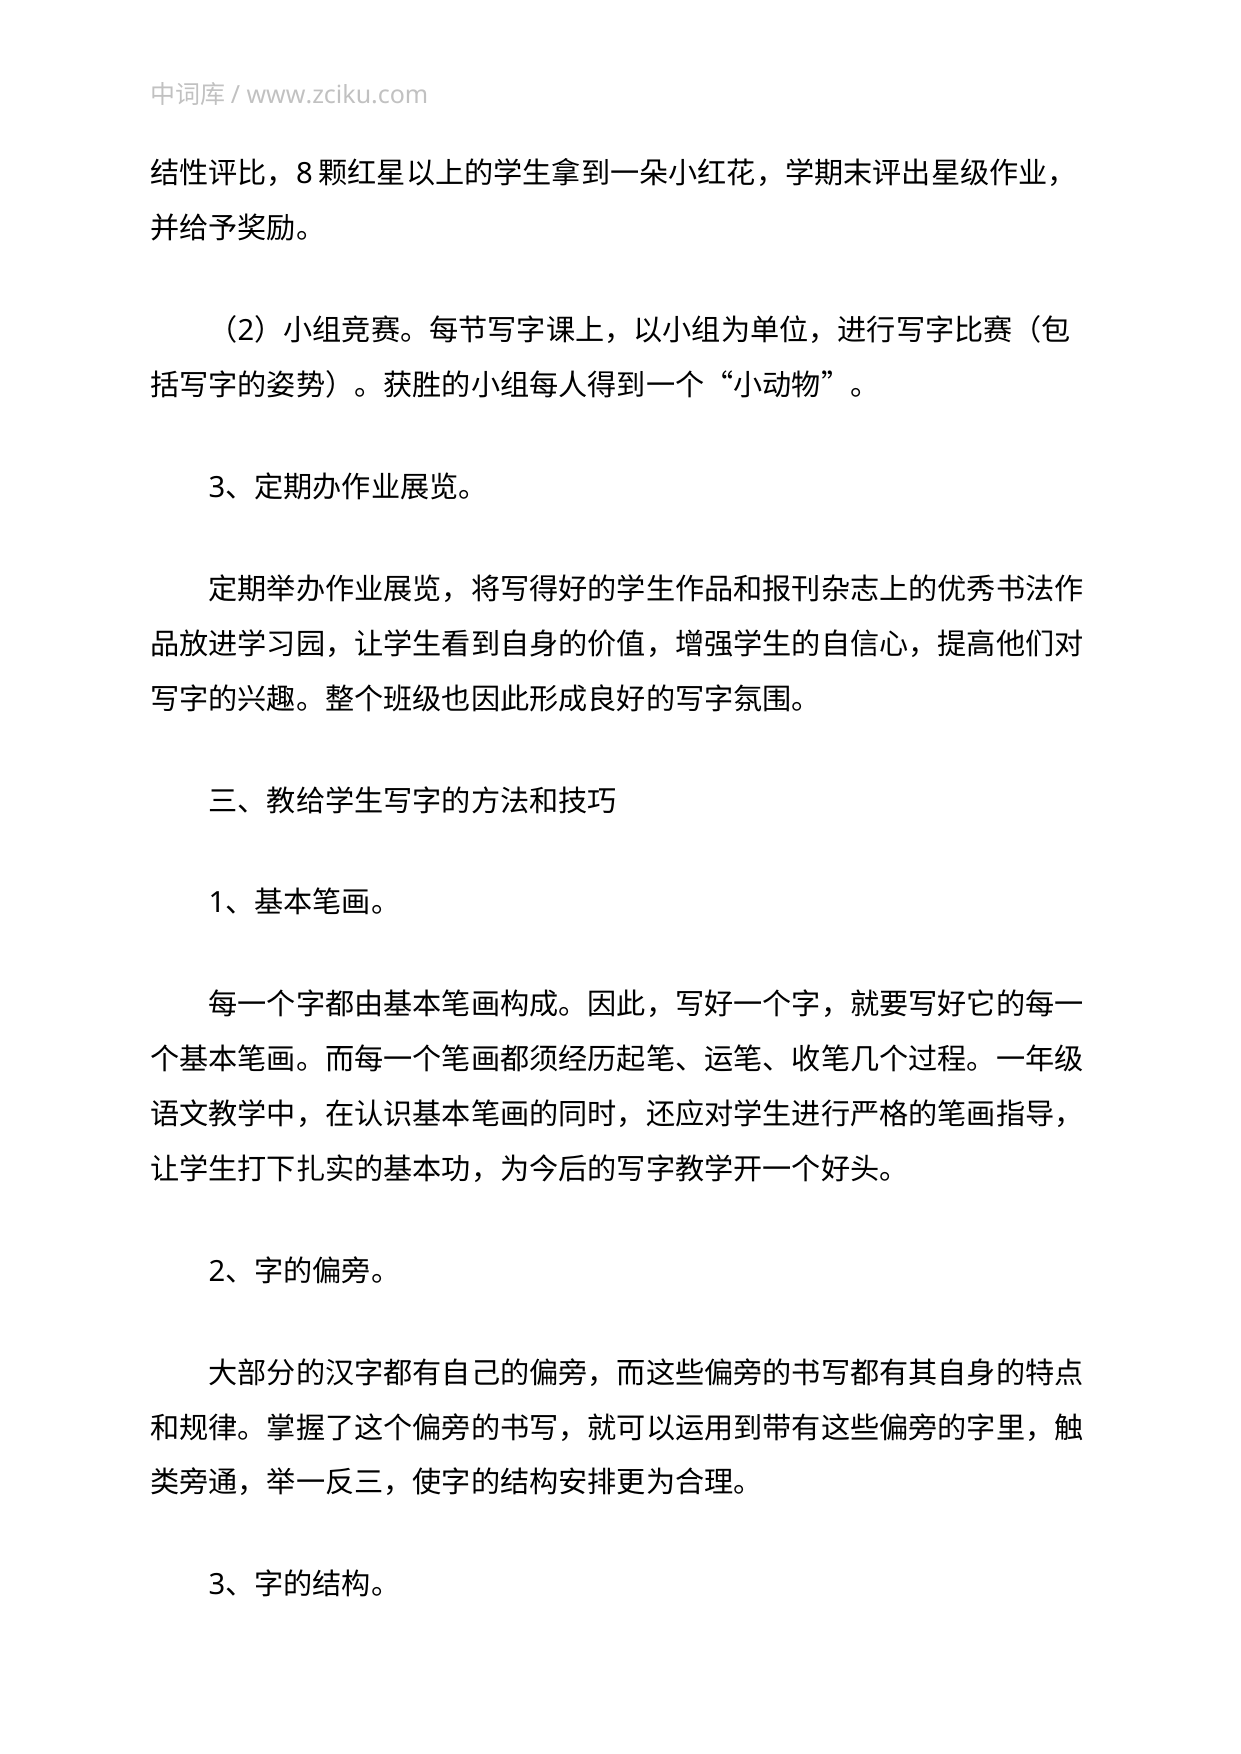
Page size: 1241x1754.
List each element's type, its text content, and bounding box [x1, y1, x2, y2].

text 定期举办作业展览，将写得好的学生作品和报刊杂志上的优秀书法作品放进学习园，让学生看到自身的价值，增强学生的自信心，提高他们对写字的兴趣。整个班级也因此形成良好的写字氛围。 [150, 566, 1090, 718]
text 1、基本笔画。 [150, 879, 1090, 921]
text 大部分的汉字都有自己的偏旁，而这些偏旁的书写都有其自身的特点和规律。掌握了这个偏旁的书写，就可以运用到带有这些偏旁的字里，触类旁通，举一反三，使字的结构安排更为合理。 [150, 1349, 1090, 1501]
text 3、定期办作业展览。 [150, 463, 1090, 506]
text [150, 150, 1090, 247]
text 2、字的偏旁。 [150, 1247, 1090, 1290]
text （2）小组竞赛。每节写字课上，以小组为单位，进行写字比赛（包括写字的姿势）。获胜的小组每人得到一个“小动物”。 [150, 307, 1090, 404]
text 三、教给学生写字的方法和技巧 [150, 777, 1090, 819]
text 每一个字都由基本笔画构成。因此，写好一个字，就要写好它的每一个基本笔画。而每一个笔画都须经历起笔、运笔、收笔几个过程。一年级语文教学中，在认识基本笔画的同时，还应对学生进行严格的笔画指导，让学生打下扎实的基本功，为今后的写字教学开一个好头。 [150, 981, 1090, 1188]
text 3、字的结构。 [150, 1561, 1090, 1603]
